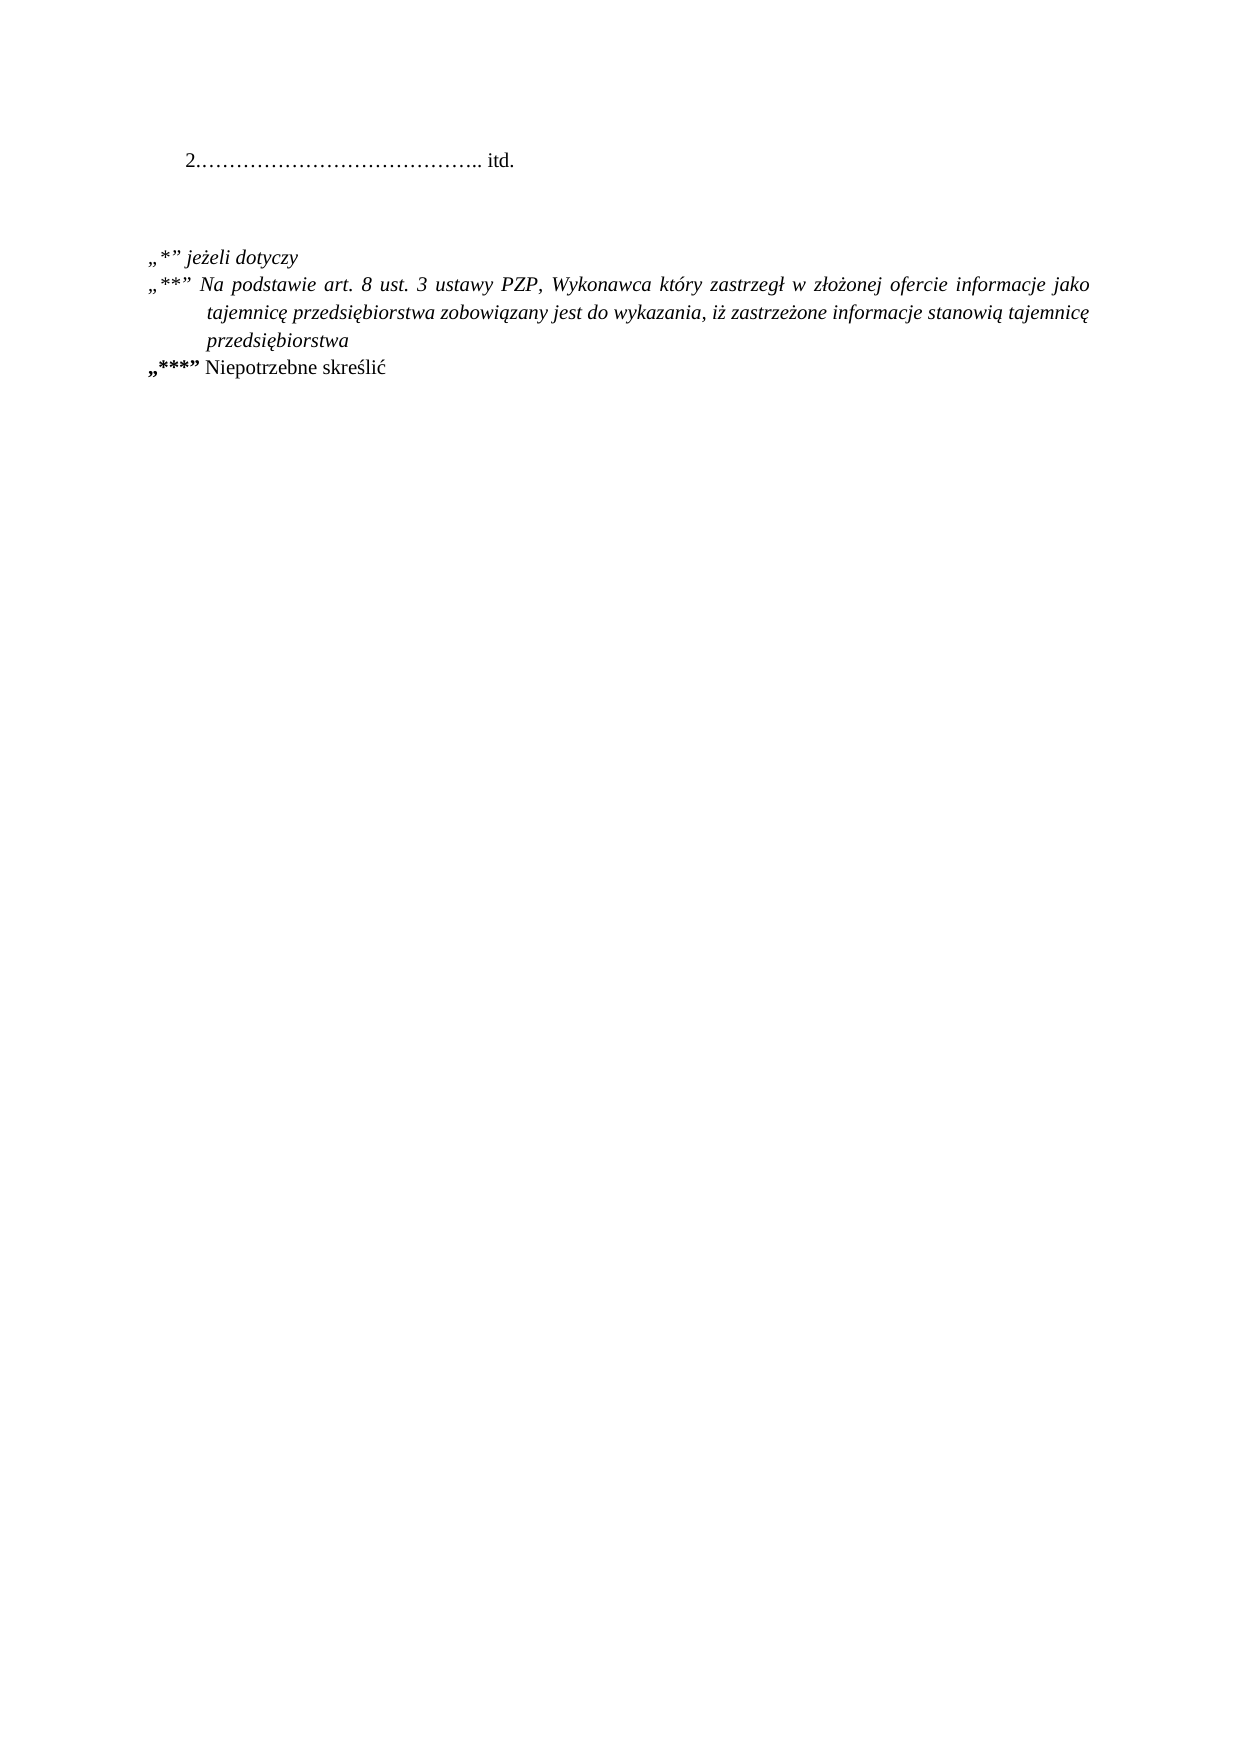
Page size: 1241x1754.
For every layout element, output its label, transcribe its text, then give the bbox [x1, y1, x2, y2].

text „*” jeżeli dotyczy [148, 245, 1093, 269]
text 2.………………………………….. itd. [185, 148, 1093, 172]
text „***” Niepotrzebne skreślić [148, 355, 1093, 379]
text „**” Na podstawie art. 8 ust. 3 ustawy PZP, Wykonawca który zastrzegł w złożonej ofercie informacje jako tajemnicę przedsiębiorstwa zobowiązany jest do wykazania, iż zastrzeżone informacje stanowią tajemnicę przedsiębiorstwa [148, 272, 1093, 352]
